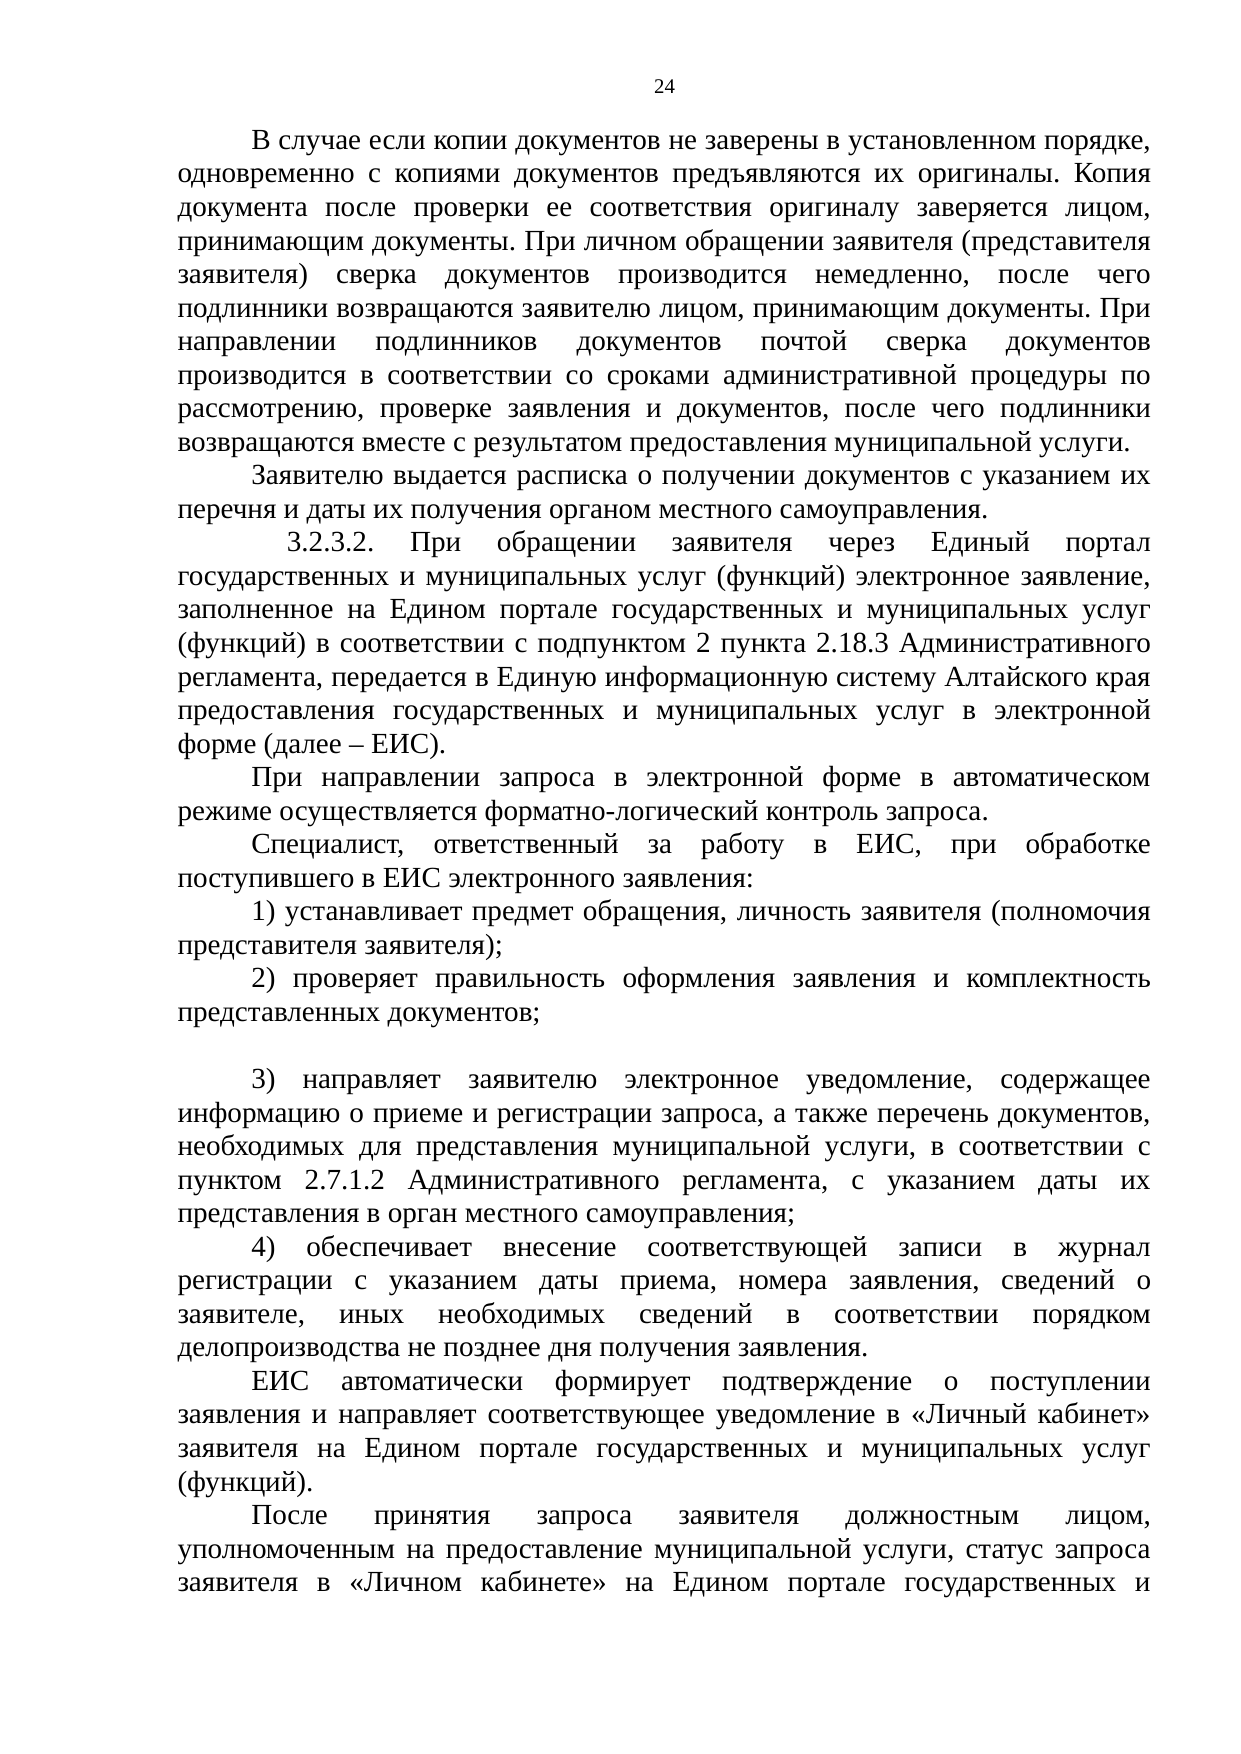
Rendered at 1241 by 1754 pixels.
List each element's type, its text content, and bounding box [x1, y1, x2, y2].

text 3.2.3.2. При обращении заявителя через Единый портал государственных и муниципальных услуг (функций) электронное заявление, заполненное на Едином портале государственных и муниципальных услуг (функций) в соответствии с подпунктом 2 пункта 2.18.3 Административного регламента, передается в Единую информационную систему Алтайского края предоставления государственных и муниципальных услуг в электронной форме (далее – ЕИС). [177, 524, 1152, 759]
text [177, 1497, 1152, 1598]
text Специалист, ответственный за работу в ЕИС, при обработке поступившего в ЕИС электронного заявления: [177, 826, 1152, 893]
text При направлении запроса в электронной форме в автоматическом режиме осуществляется форматно-логический контроль запроса. [177, 759, 1152, 826]
text В случае если копии документов не заверены в установленном порядке, одновременно с копиями документов предъявляются их оригиналы. Копия документа после проверки ее соответствия оригиналу заверяется лицом, принимающим документы. При личном обращении заявителя (представителя заявителя) сверка документов производится немедленно, после чего подлинники возвращаются заявителю лицом, принимающим документы. При направлении подлинников документов почтой сверка документов производится в соответствии со сроками административной процедуры по рассмотрению, проверке заявления и документов, после чего подлинники возвращаются вместе с результатом предоставления муниципальной услуги. [177, 122, 1152, 457]
text Заявителю выдается расписка о получении документов с указанием их перечня и даты их получения органом местного самоуправления. [177, 457, 1152, 524]
text 2) проверяет правильность оформления заявления и комплектность представленных документов; [177, 961, 1152, 1028]
text 1) устанавливает предмет обращения, личность заявителя (полномочия представителя заявителя); [177, 893, 1152, 961]
text 4) обеспечивает внесение соответствующей записи в журнал регистрации с указанием даты приема, номера заявления, сведений о заявителе, иных необходимых сведений в соответствии порядком делопроизводства не позднее дня получения заявления. [177, 1229, 1152, 1363]
text 3) направляет заявителю электронное уведомление, содержащее информацию о приеме и регистрации запроса, а также перечень документов, необходимых для представления муниципальной услуги, в соответствии с пунктом 2.7.1.2 Административного регламента, с указанием даты их представления в орган местного самоуправления; [177, 1061, 1152, 1229]
text ЕИС автоматически формирует подтверждение о поступлении заявления и направляет соответствующее уведомление в «Личный кабинет» заявителя на Едином портале государственных и муниципальных услуг (функций). [177, 1363, 1152, 1497]
